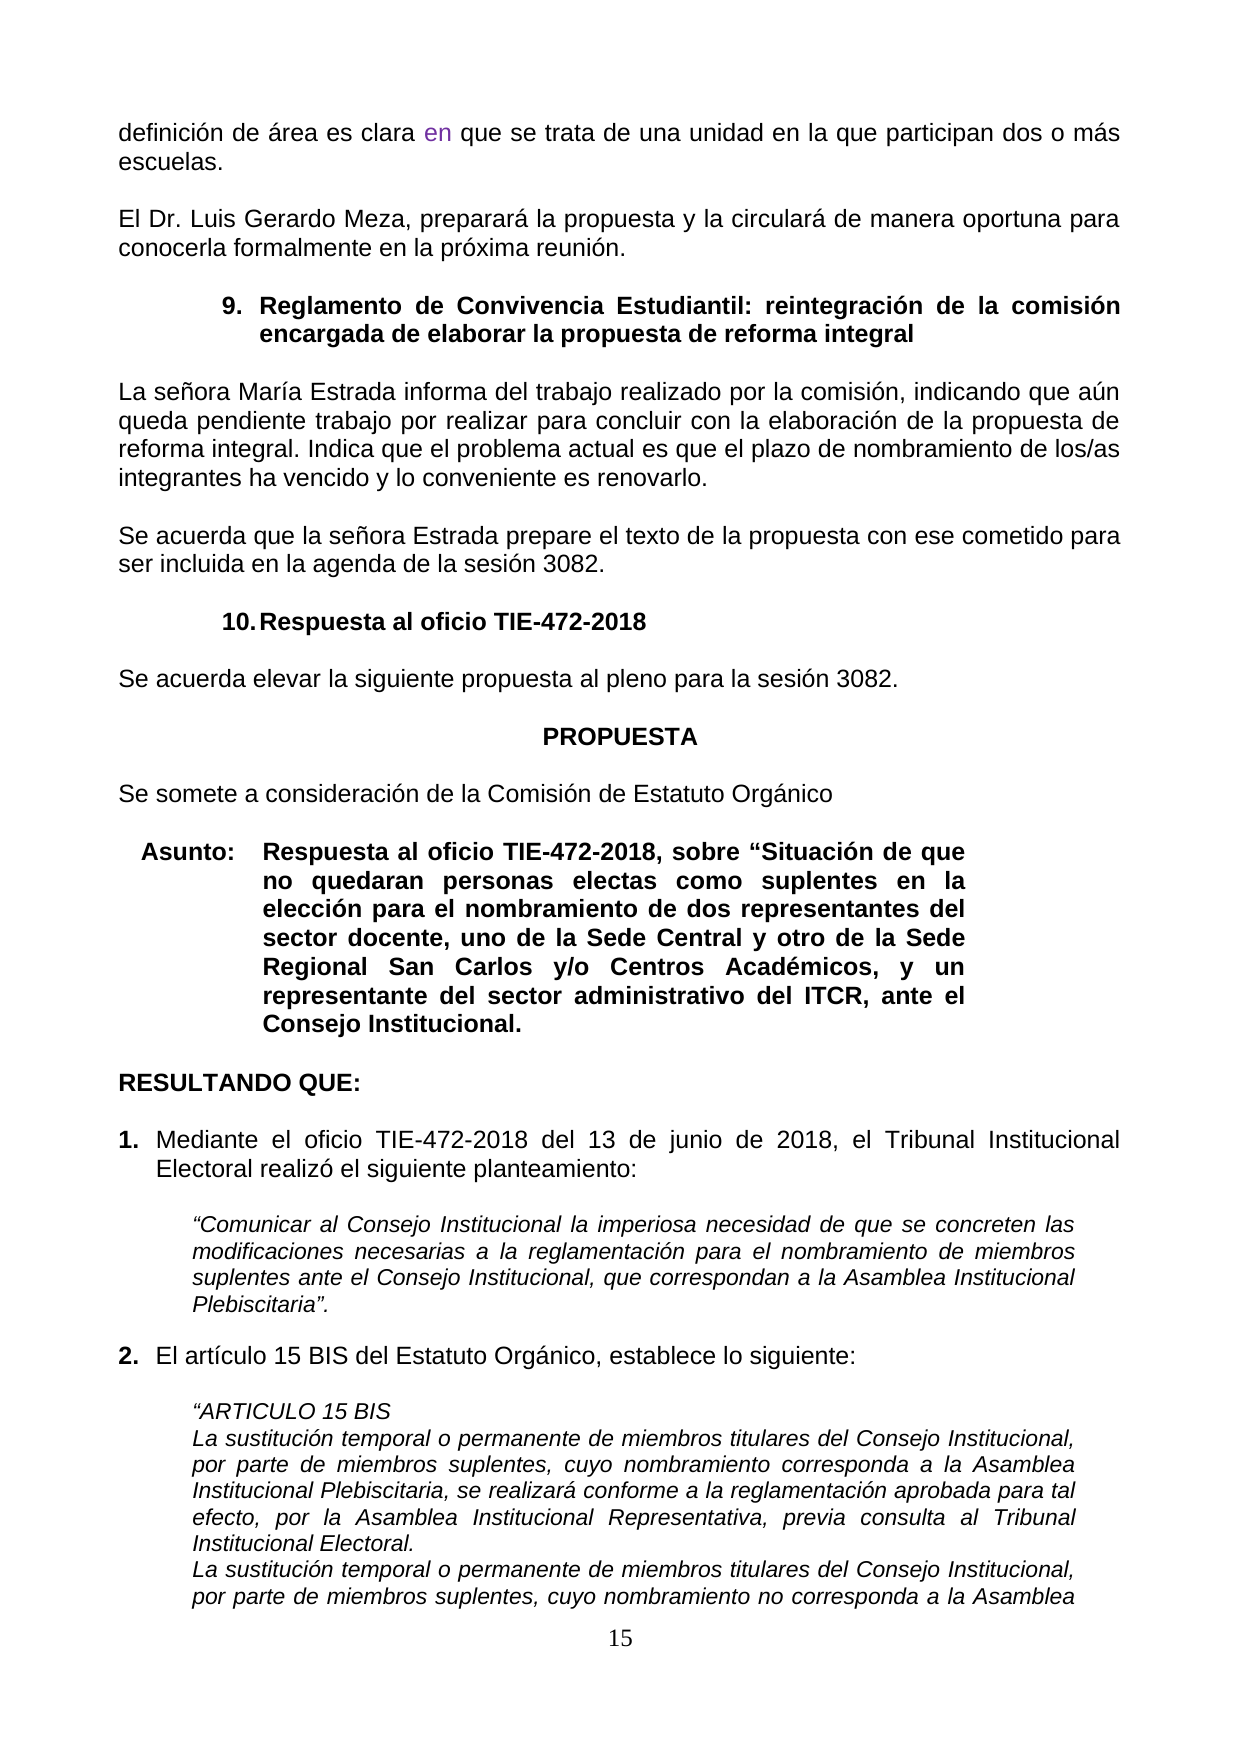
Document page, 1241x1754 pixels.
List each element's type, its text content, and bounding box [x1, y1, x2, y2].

text Se somete a consideración de la Comisión de Estatuto Orgánico [118, 779, 1122, 808]
table_header Asunto: [129, 837, 251, 1039]
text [118, 118, 1122, 176]
text El Dr. Luis Gerardo Meza, preparará la propuesta y la circulará de manera oportuna para conocerla formalmente en la próxima reunión. [118, 204, 1122, 262]
list Mediante el oficio TIE-472-2018 del 13 de junio de 2018, el Tribunal Institucional Electoral realizó el siguiente planteamiento: [118, 1125, 1122, 1183]
text La señora María Estrada informa del trabajo realizado por la comisión, indicando que aún queda pendiente trabajo por realizar para concluir con la elaboración de la propuesta de reforma integral. Indica que el problema actual es que el plazo de nombramiento de los/as integrantes ha vencido y lo conveniente es renovarlo. [118, 377, 1122, 492]
text PROPUESTA [118, 722, 1122, 751]
list El artículo 15 BIS del Estatuto Orgánico, establece lo siguiente: [118, 1341, 1122, 1369]
text “Comunicar al Consejo Institucional la imperiosa necesidad de que se concreten las modificaciones necesarias a la reglamentación para el nombramiento de miembros suplentes ante el Consejo Institucional, que correspondan a la Asamblea Institucional Plebiscitaria”. [192, 1211, 1078, 1317]
text “ARTICULO 15 BIS [192, 1398, 1078, 1425]
list Respuesta al oficio TIE-472-2018 [222, 607, 1122, 636]
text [192, 1556, 1078, 1609]
text La sustitución temporal o permanente de miembros titulares del Consejo Institucional, por parte de miembros suplentes, cuyo nombramiento corresponda a la Asamblea Institucional Plebiscitaria, se realizará conforme a la reglamentación aprobada para tal efecto, por la Asamblea Institucional Representativa, previa consulta al Tribunal Institucional Electoral. [192, 1425, 1078, 1556]
text RESULTANDO QUE: [118, 1068, 1122, 1096]
text Se acuerda que la señora Estrada prepare el texto de la propuesta con ese cometido para ser incluida en la agenda de la sesión 3082. [118, 521, 1122, 578]
table_header Respuesta al oficio TIE-472-2018, sobre “Situación de que no quedaran personas electas como suplentes en la elección para el nombramiento de dos representantes del sector docente, uno de la Sede Central y otro de la Sede Regional San Carlos y/o Centros Académicos, y un representante del sector administrativo del ITCR, ante el Consejo Institucional. [251, 837, 1037, 1039]
list Reglamento de Convivencia Estudiantil: reintegración de la comisión encargada de elaborar la propuesta de reforma integral [222, 291, 1122, 348]
text Se acuerda elevar la siguiente propuesta al pleno para la sesión 3082. [118, 664, 1122, 693]
